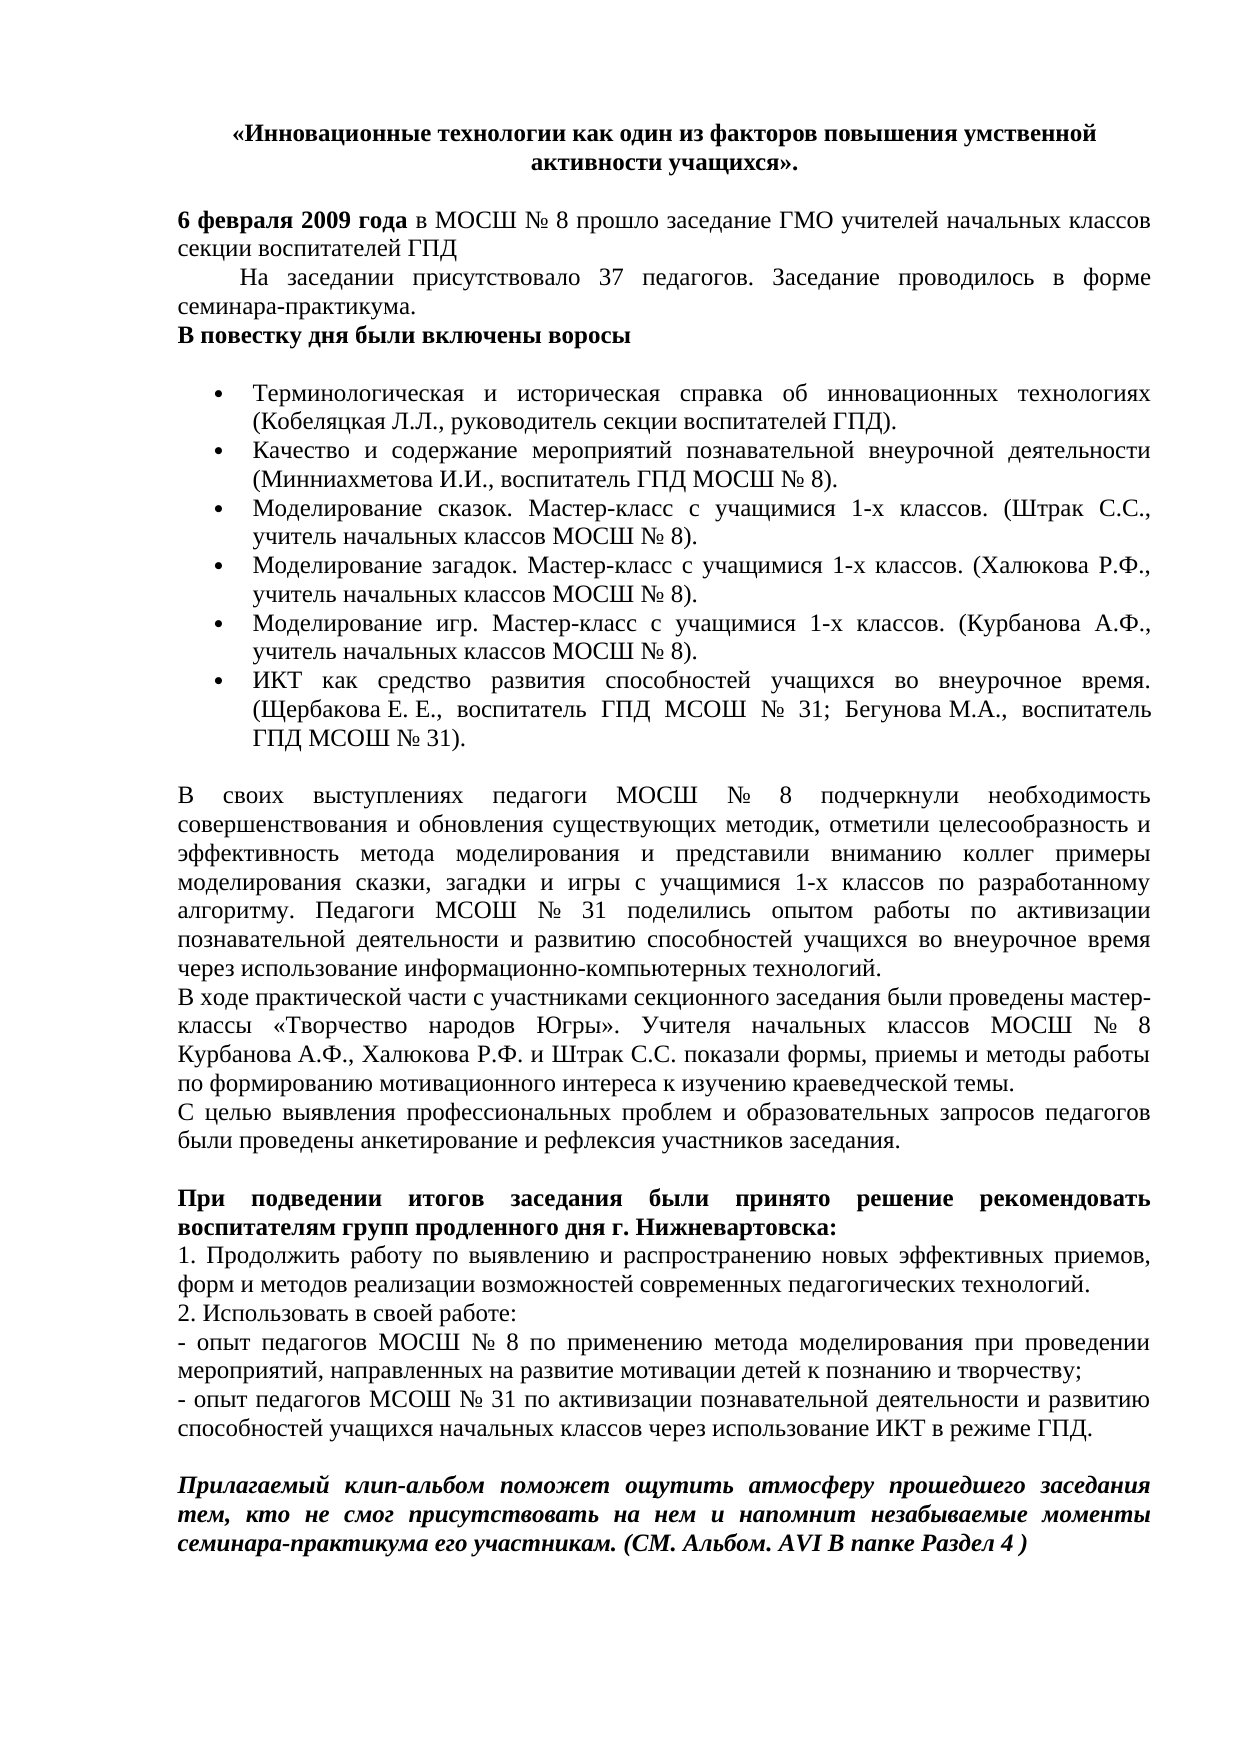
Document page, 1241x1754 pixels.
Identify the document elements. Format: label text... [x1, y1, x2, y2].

text В ходе практической части с участниками секционного заседания были проведены мастер-классы «Творчество народов Югры». Учителя начальных классов МОСШ № 8 Курбанова А.Ф., Халюкова Р.Ф. и Штрак С.С. показали формы, приемы и методы работы по формированию мотивационного интереса к изучению краеведческой темы. [177, 982, 1152, 1097]
text В повестку дня были включены воросы [177, 320, 1152, 348]
text На заседании присутствовало 37 педагогов. Заседание проводилось в форме семинара-практикума. [177, 262, 1152, 320]
list Моделирование сказок. Мастер-класс с учащимися 1-х классов. (Штрак С.С., учитель начальных классов МОСШ № 8). [215, 493, 1152, 550]
list Моделирование игр. Мастер-класс с учащимися 1-х классов. (Курбанова А.Ф., учитель начальных классов МОСШ № 8). [215, 608, 1152, 665]
text 1. Продолжить работу по выявлению и распространению новых эффективных приемов, форм и методов реализации возможностей современных педагогических технологий. [177, 1241, 1152, 1298]
list Моделирование загадок. Мастер-класс с учащимися 1-х классов. (Халюкова Р.Ф., учитель начальных классов МОСШ № 8). [215, 550, 1152, 608]
text 2. Использовать в своей работе: [177, 1298, 1152, 1327]
text «Инновационные технологии как один из факторов повышения умственной активности учащихся». [177, 118, 1152, 176]
text В своих выступлениях педагоги МОСШ № 8 подчеркнули необходимость совершенствования и обновления существующих методик, отметили целесообразность и эффективность метода моделирования и представили вниманию коллег примеры моделирования сказки, загадки и игры с учащимися 1-х классов по разработанному алгоритму. Педагоги МСОШ № 31 поделились опытом работы по активизации познавательной деятельности и развитию способностей учащихся во внеурочное время через использование информационно-компьютерных технологий. [177, 781, 1152, 982]
text 6 февраля 2009 года в МОСШ № 8 прошло заседание ГМО учителей начальных классов секции воспитателей ГПД [177, 205, 1152, 262]
list Терминологическая и историческая справка об инновационных технологиях (Кобеляцкая Л.Л., руководитель секции воспитателей ГПД). [215, 378, 1152, 435]
list Качество и содержание мероприятий познавательной внеурочной деятельности (Минниахметова И.И., воспитатель ГПД МОСШ № 8). [215, 435, 1152, 493]
text При подведении итогов заседания были принято решение рекомендовать воспитателям групп продленного дня г. Нижневартовска: [177, 1183, 1152, 1241]
text Прилагаемый клип-альбом поможет ощутить атмосферу прошедшего заседания тем, кто не смог присутствовать на нем и напомнит незабываемые моменты семинара-практикума его участникам. (СМ. Альбом. АVI В папке Раздел 4 ) [177, 1471, 1152, 1557]
text - опыт педагогов МСОШ № 31 по активизации познавательной деятельности и развитию способностей учащихся начальных классов через использование ИКТ в режиме ГПД. [177, 1384, 1152, 1442]
text С целью выявления профессиональных проблем и образовательных запросов педагогов были проведены анкетирование и рефлексия участников заседания. [177, 1097, 1152, 1154]
list ИКТ как средство развития способностей учащихся во внеурочное время. (Щербакова Е. Е., воспитатель ГПД МСОШ № 31; Бегунова М.А., воспитатель ГПД МСОШ № 31). [215, 665, 1152, 751]
text - опыт педагогов МОСШ № 8 по применению метода моделирования при проведении мероприятий, направленных на развитие мотивации детей к познанию и творчеству; [177, 1327, 1152, 1384]
